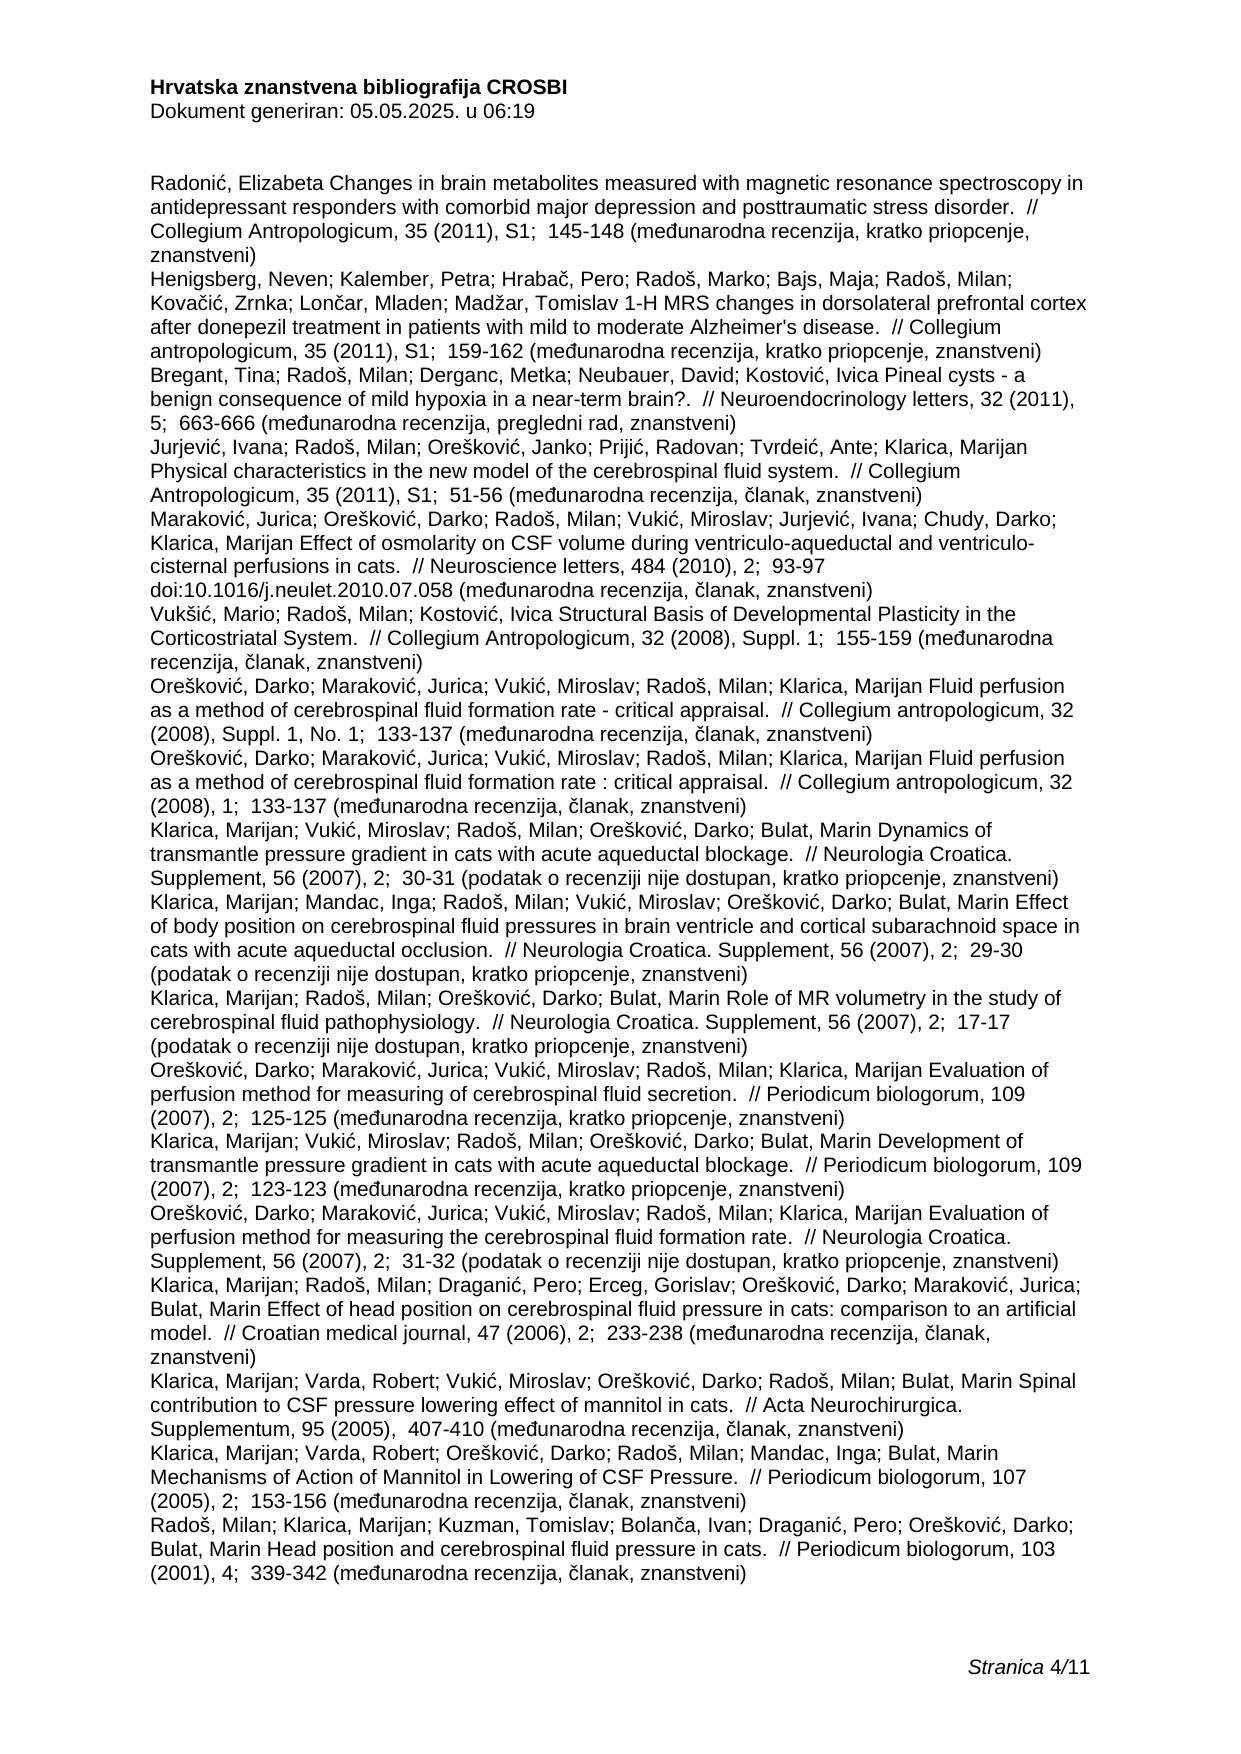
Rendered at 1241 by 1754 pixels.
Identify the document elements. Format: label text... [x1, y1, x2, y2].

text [150, 1513, 1090, 1584]
text Orešković, Darko; Maraković, Jurica; Vukić, Miroslav; Radoš, Milan; Klarica, Marijan [150, 674, 1090, 746]
text Vukšić, Mario; Radoš, Milan; Kostović, Ivica [150, 602, 1090, 674]
text Klarica, Marijan; Radoš, Milan; Orešković, Darko; Bulat, Marin [150, 986, 1090, 1057]
text Orešković, Darko; Maraković, Jurica; Vukić, Miroslav; Radoš, Milan; Klarica, Marijan [150, 746, 1090, 818]
text Bregant, Tina; Radoš, Milan; Derganc, Metka; Neubauer, David; Kostović, Ivica [150, 363, 1090, 434]
text Klarica, Marijan; Vukić, Miroslav; Radoš, Milan; Orešković, Darko; Bulat, Marin [150, 1129, 1090, 1201]
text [150, 171, 1090, 267]
text Orešković, Darko; Maraković, Jurica; Vukić, Miroslav; Radoš, Milan; Klarica, Marijan [150, 1057, 1090, 1129]
text Henigsberg, Neven; Kalember, Petra; Hrabač, Pero; Radoš, Marko; Bajs, Maja; Radoš, Milan; Kovačić, Zrnka; Lončar, Mladen; Madžar, Tomislav [150, 267, 1090, 363]
text Maraković, Jurica; Orešković, Darko; Radoš, Milan; Vukić, Miroslav; Jurjević, Ivana; Chudy, Darko; Klarica, Marijan [150, 506, 1090, 602]
text Klarica, Marijan; Vukić, Miroslav; Radoš, Milan; Orešković, Darko; Bulat, Marin [150, 818, 1090, 890]
text Orešković, Darko; Maraković, Jurica; Vukić, Miroslav; Radoš, Milan; Klarica, Marijan [150, 1201, 1090, 1273]
text Klarica, Marijan; Varda, Robert; Orešković, Darko; Radoš, Milan; Mandac, Inga; Bulat, Marin [150, 1441, 1090, 1513]
text Klarica, Marijan; Mandac, Inga; Radoš, Milan; Vukić, Miroslav; Orešković, Darko; Bulat, Marin [150, 890, 1090, 986]
text Jurjević, Ivana; Radoš, Milan; Orešković, Janko; Prijić, Radovan; Tvrdeić, Ante; Klarica, Marijan [150, 434, 1090, 506]
text Klarica, Marijan; Varda, Robert; Vukić, Miroslav; Orešković, Darko; Radoš, Milan; Bulat, Marin [150, 1369, 1090, 1441]
text Klarica, Marijan; Radoš, Milan; Draganić, Pero; Erceg, Gorislav; Orešković, Darko; Maraković, Jurica; Bulat, Marin [150, 1273, 1090, 1369]
